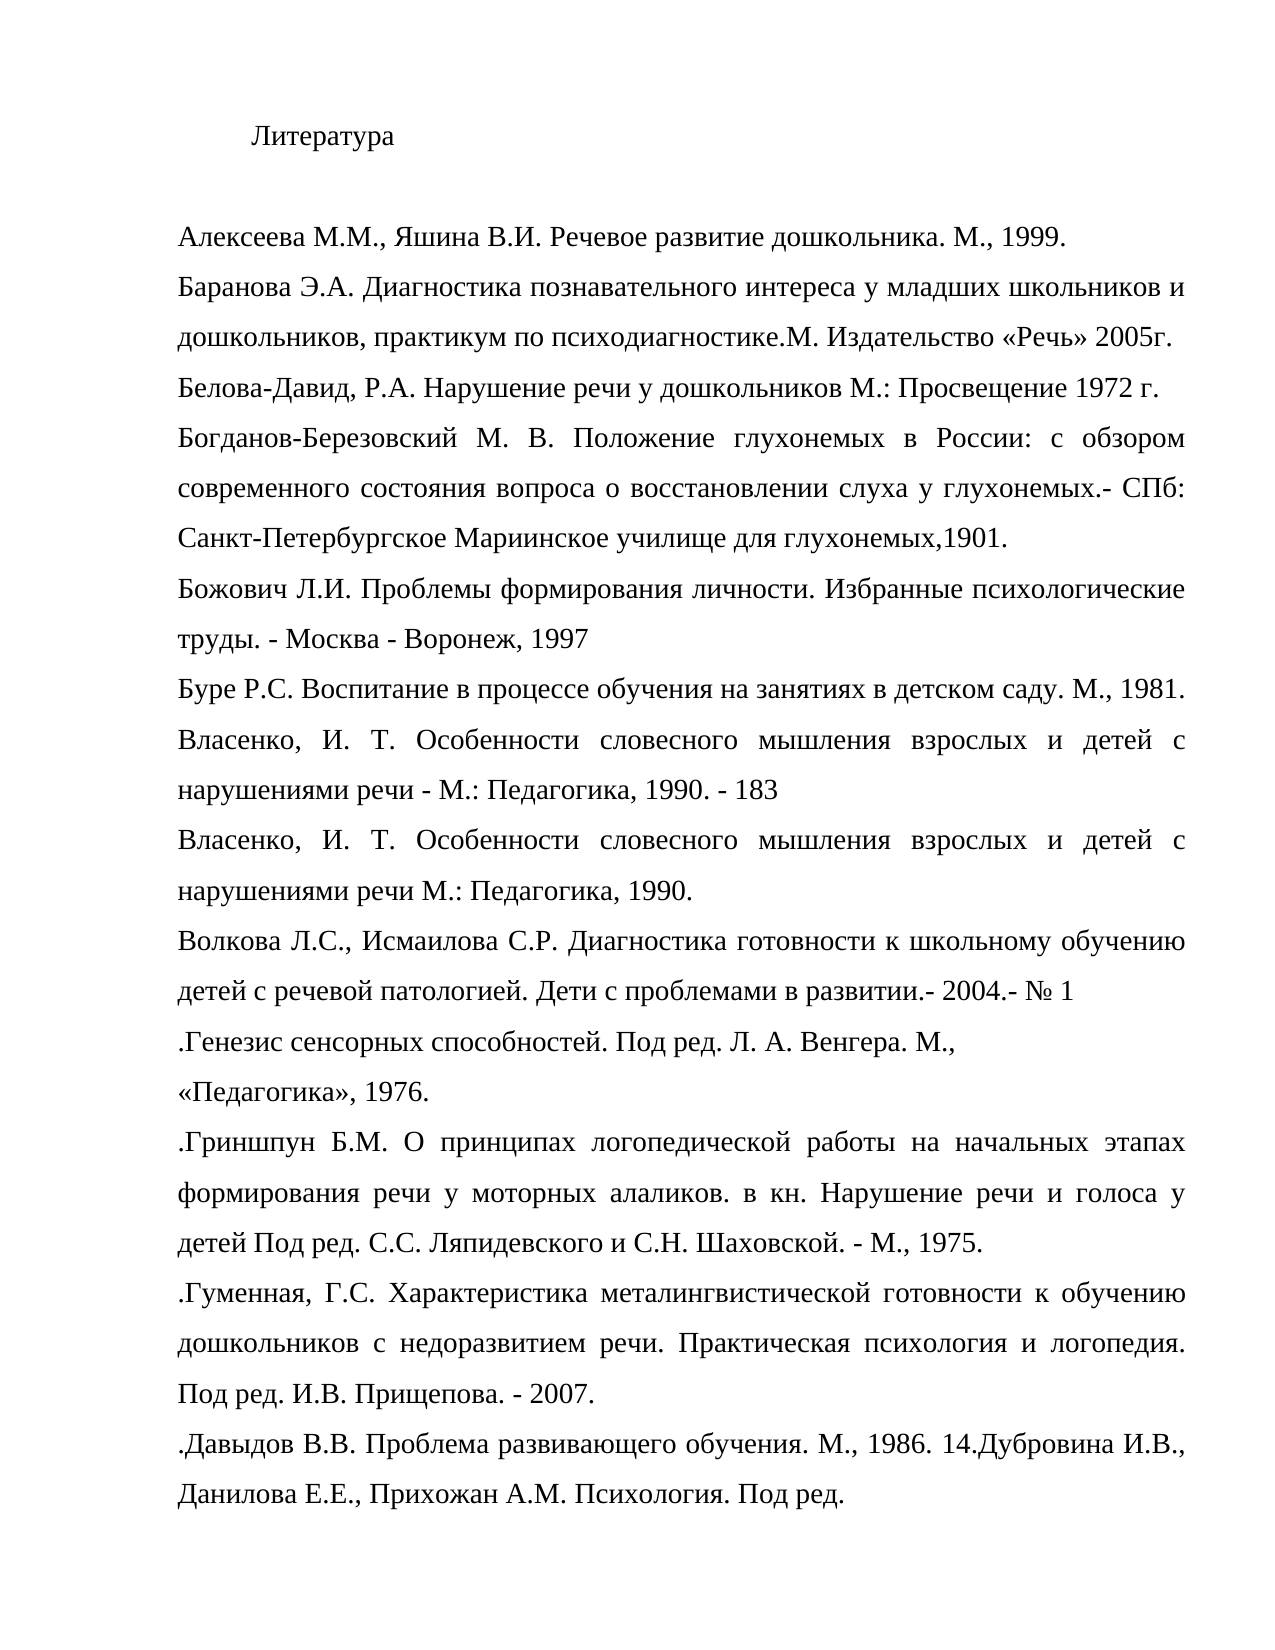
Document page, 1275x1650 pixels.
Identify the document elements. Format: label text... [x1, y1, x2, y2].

text Белова-Давид, Р.А. Нарушение речи у дошкольников М.: Просвещение 1972 г. [177, 370, 1186, 403]
text Власенко, И. Т. Особенности словесного мышления взрослых и детей с нарушениями речи М.: Педагогика, 1990. [177, 822, 1186, 906]
text .Давыдов В.В. Проблема развивающего обучения. М., 1986. 14.Дубровина И.В., Данилова Е.Е., Прихожан А.М. Психология. Под ред. [177, 1426, 1186, 1510]
text «Педагогика», 1976. [177, 1074, 1186, 1108]
text Литература [177, 118, 1186, 152]
text Богданов-Березовский М. В. Положение глухонемых в России: с обзором современного состояния вопроса о восстановлении слуха у глухонемых.- СПб: Санкт-Петербургское Мариинское училище для глухонемых,1901. [177, 420, 1186, 554]
text Буре Р.С. Воспитание в процессе обучения на занятиях в детском саду. М., 1981. [177, 672, 1186, 705]
text Алексеева М.М., Яшина В.И. Речевое развитие дошкольника. М., 1999. [177, 219, 1186, 252]
text .Гуменная, Г.С. Характеристика металингвистической готовности к обучению дошкольников с недоразвитием речи. Практическая психология и логопедия. Под ред. И.В. Прищепова. - 2007. [177, 1275, 1186, 1409]
text Баранова Э.А. Диагностика познавательного интереса у младших школьников и дошкольников, практикум по психодиагностике.М. Издательство «Речь» 2005г. [177, 269, 1186, 353]
text .Гриншпун Б.М. О принципах логопедической работы на начальных этапах формирования речи у моторных алаликов. в кн. Нарушение речи и голоса у детей Под ред. С.С. Ляпидевского и С.Н. Шаховской. - М., 1975. [177, 1124, 1186, 1258]
text Волкова Л.С., Исмаилова С.Р. Диагностика готовности к школьному обучению детей с речевой патологией. Дети с проблемами в развитии.- 2004.- № 1 [177, 923, 1186, 1007]
text Божович Л.И. Проблемы формирования личности. Избранные психологические труды. - Москва - Воронеж, 1997 [177, 571, 1186, 655]
text .Генезис сенсорных способностей. Под ред. Л. А. Венгера. М., [177, 1024, 1186, 1057]
text Власенко, И. Т. Особенности словесного мышления взрослых и детей с нарушениями речи - М.: Педагогика, 1990. - 183 [177, 722, 1186, 806]
